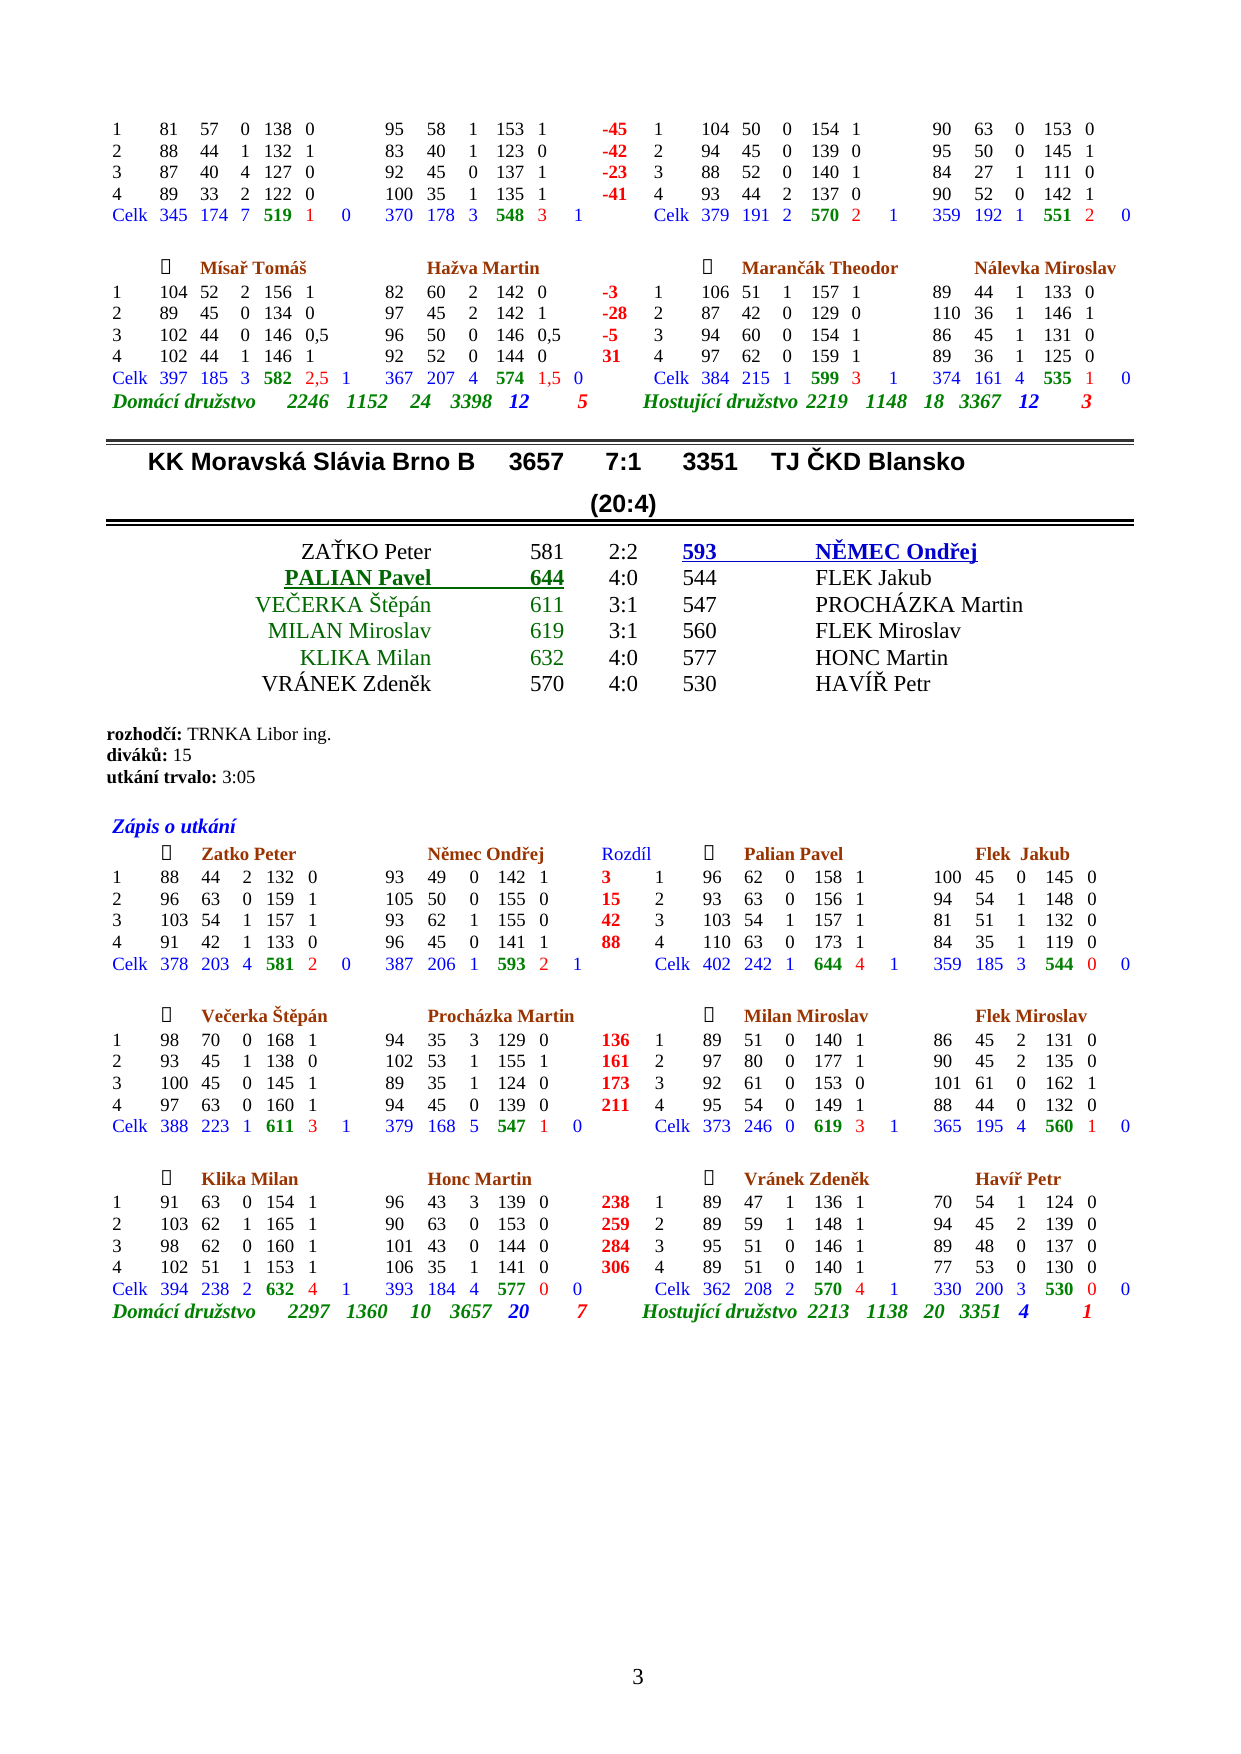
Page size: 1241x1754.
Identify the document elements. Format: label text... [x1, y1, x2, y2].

text 3 87 40 4 127 0 92 45 0 137 1 -23 3 88 52 0 140 1 84 27 1 111 0 [112, 161, 1134, 183]
text 1 88 44 2 132 0 93 49 0 142 1 3 1 96 62 0 158 1 100 45 0 145 0 [112, 866, 1134, 888]
text Domácí družstvo 2297 1360 10 3657 20 7 Hostující družstvo 2213 1138 20 3351 4 1 [112, 1299, 1134, 1323]
text ZAŤKO Peter 581 2:2 593 NĚMEC Ondřej [106, 538, 1134, 564]
text 3 102 44 0 146 0,5 96 50 0 146 0,5 -5 3 94 60 0 154 1 86 45 1 131 0 [112, 324, 1134, 345]
text 3 100 45 0 145 1 89 35 1 124 0 173 3 92 61 0 153 0 101 61 0 162 1 [112, 1072, 1134, 1093]
text 3 98 62 0 160 1 101 43 0 144 0 284 3 95 51 0 146 1 89 48 0 137 0 [112, 1234, 1134, 1256]
text 2 96 63 0 159 1 105 50 0 155 0 15 2 93 63 0 156 1 94 54 1 148 0 [112, 888, 1134, 909]
text 2 88 44 1 132 1 83 40 1 123 0 -42 2 94 45 0 139 0 95 50 0 145 1 [112, 140, 1134, 161]
text MILAN Miroslav 619 3:1 560 FLEK Miroslav [106, 617, 1134, 643]
text 1 98 70 0 168 1 94 35 3 129 0 136 1 89 51 0 140 1 86 45 2 131 0 [112, 1029, 1134, 1050]
text 1 104 52 2 156 1 82 60 2 142 0 -3 1 106 51 1 157 1 89 44 1 133 0 [112, 281, 1134, 302]
text 2 93 45 1 138 0 102 53 1 155 1 161 2 97 80 0 177 1 90 45 2 135 0 [112, 1050, 1134, 1072]
text  Zatko Peter Němec Ondřej Rozdíl  Palian Pavel Flek Jakub [112, 838, 1134, 866]
text 4 102 51 1 153 1 106 35 1 141 0 306 4 89 51 0 140 1 77 53 0 130 0 [112, 1256, 1134, 1278]
text PALIAN Pavel 644 4:0 544 FLEK Jakub [106, 564, 1134, 591]
text 3 103 54 1 157 1 93 62 1 155 0 42 3 103 54 1 157 1 81 51 1 132 0 [112, 909, 1134, 931]
text rozhodčí: TRNKA Libor ing. [106, 723, 1134, 744]
text Zápis o utkání [112, 814, 1134, 838]
text diváků: 15 [106, 744, 1134, 766]
text utkání trvalo: 3:05 [106, 766, 1134, 787]
text Domácí družstvo 2246 1152 24 3398 12 5 Hostující družstvo 2219 1148 18 3367 12 3 [112, 388, 1134, 413]
text 1 91 63 0 154 1 96 43 3 139 0 238 1 89 47 1 136 1 70 54 1 124 0 [112, 1191, 1134, 1213]
text (20:4) [106, 480, 1134, 519]
text VEČERKA Štěpán 611 3:1 547 PROCHÁZKA Martin [106, 591, 1134, 617]
text VRÁNEK Zdeněk 570 4:0 530 HAVÍŘ Petr [106, 670, 1134, 696]
text Celk 388 223 1 611 3 1 379 168 5 547 1 0 Celk 373 246 0 619 3 1 365 195 4 560 1 0 [112, 1115, 1134, 1137]
text  Večerka Štěpán Procházka Martin  Milan Miroslav Flek Miroslav [112, 1000, 1134, 1029]
text 4 97 63 0 160 1 94 45 0 139 0 211 4 95 54 0 149 1 88 44 0 132 0 [112, 1093, 1134, 1115]
text 2 103 62 1 165 1 90 63 0 153 0 259 2 89 59 1 148 1 94 45 2 139 0 [112, 1213, 1134, 1234]
text KK Moravská Slávia Brno B 3657 7:1 3351 TJ ČKD Blansko [106, 445, 1134, 476]
text  Klika Milan Honc Martin  Vránek Zdeněk Havíř Petr [112, 1163, 1134, 1191]
text Celk 345 174 7 519 1 0 370 178 3 548 3 1 Celk 379 191 2 570 2 1 359 192 1 551 2 0 [112, 204, 1134, 226]
text Celk 378 203 4 581 2 0 387 206 1 593 2 1 Celk 402 242 1 644 4 1 359 185 3 544 0 0 [112, 952, 1134, 974]
text Celk 397 185 3 582 2,5 1 367 207 4 574 1,5 0 Celk 384 215 1 599 3 1 374 161 4 535 1 0 [112, 367, 1134, 388]
text 4 102 44 1 146 1 92 52 0 144 0 31 4 97 62 0 159 1 89 36 1 125 0 [112, 345, 1134, 367]
text KLIKA Milan 632 4:0 577 HONC Martin [106, 643, 1134, 670]
text 4 89 33 2 122 0 100 35 1 135 1 -41 4 93 44 2 137 0 90 52 0 142 1 [112, 183, 1134, 204]
text 2 89 45 0 134 0 97 45 2 142 1 -28 2 87 42 0 129 0 110 36 1 146 1 [112, 302, 1134, 324]
text  Mísař Tomáš Hažva Martin  Marančák Theodor Nálevka Miroslav [112, 252, 1134, 281]
text 1 81 57 0 138 0 95 58 1 153 1 -45 1 104 50 0 154 1 90 63 0 153 0 [112, 118, 1134, 140]
text 4 91 42 1 133 0 96 45 0 141 1 88 4 110 63 0 173 1 84 35 1 119 0 [112, 931, 1134, 952]
text Celk 394 238 2 632 4 1 393 184 4 577 0 0 Celk 362 208 2 570 4 1 330 200 3 530 0 0 [112, 1278, 1134, 1299]
